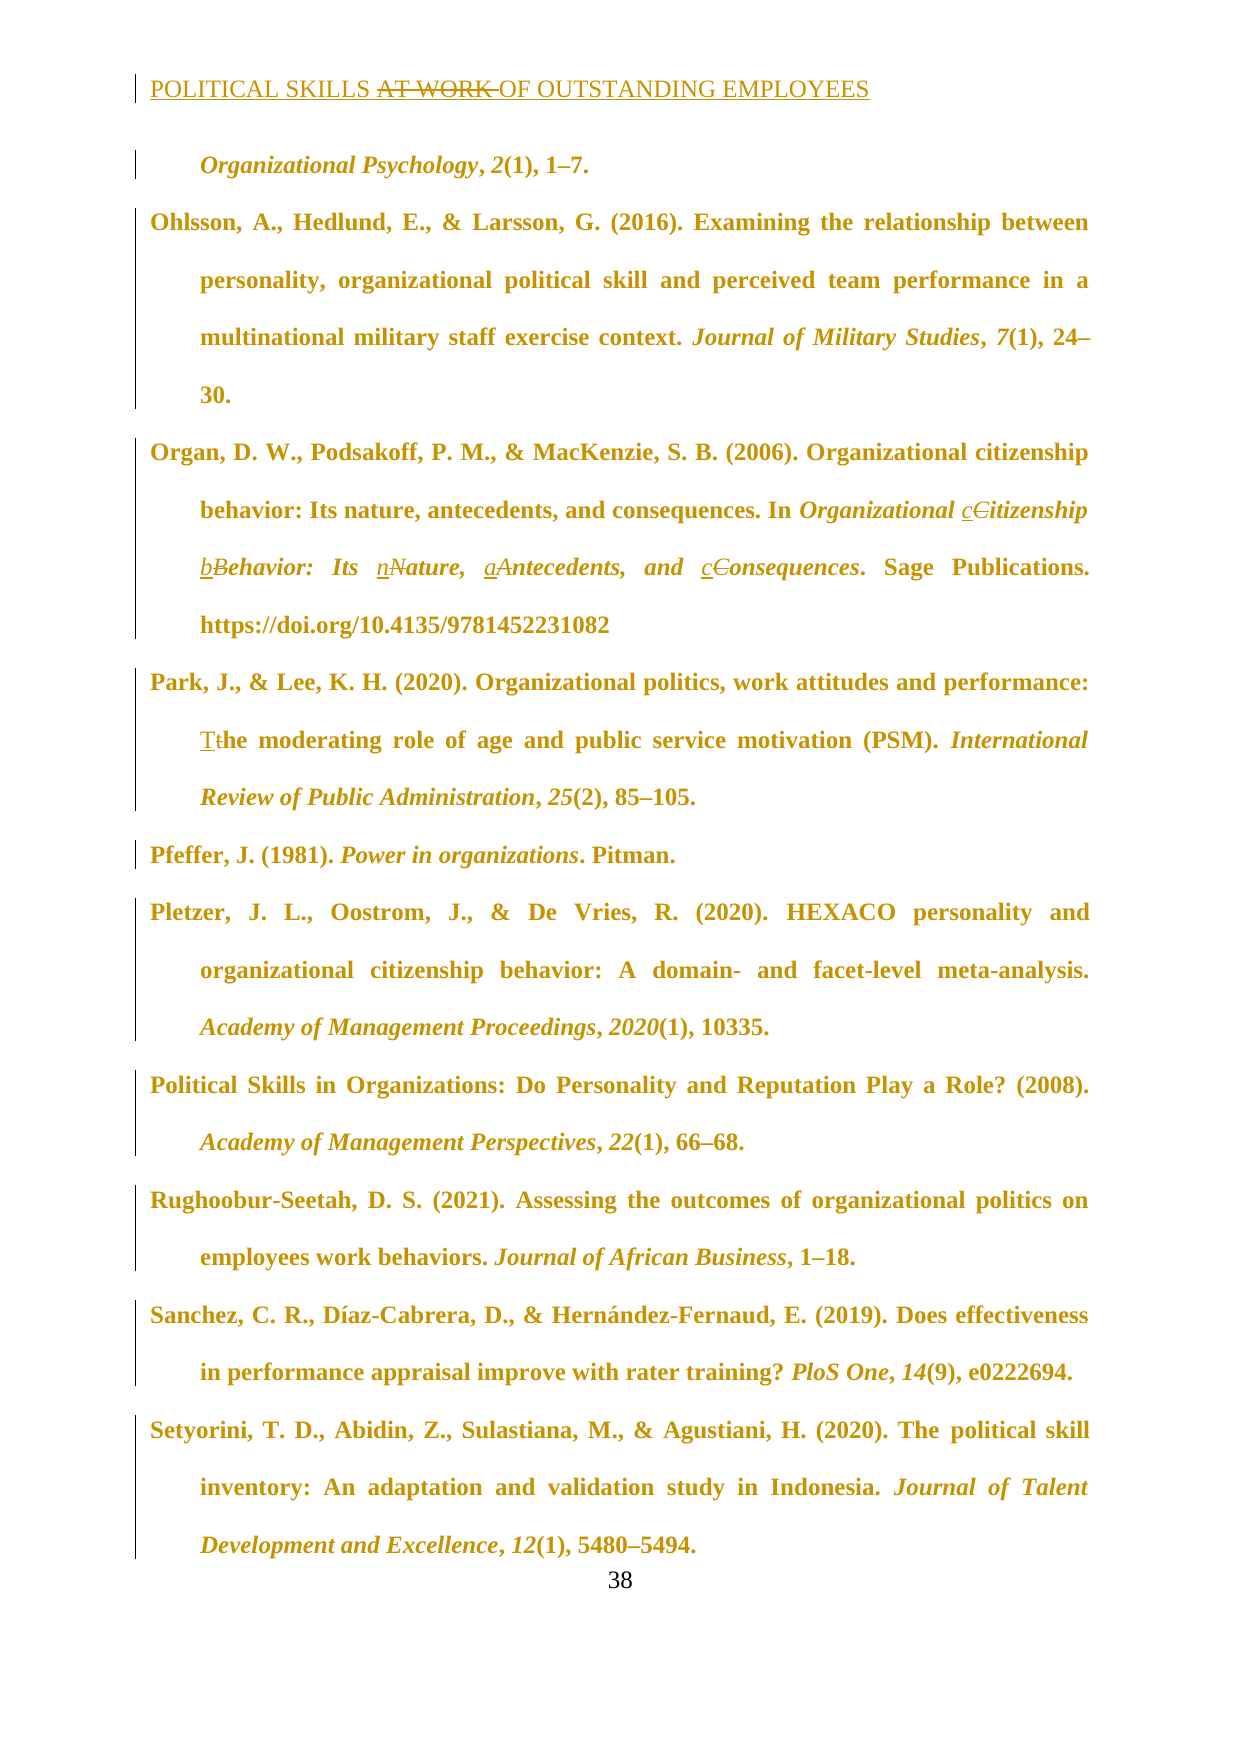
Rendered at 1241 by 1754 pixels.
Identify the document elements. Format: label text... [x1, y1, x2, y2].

text Political Skills in Organizations: Do Personality and Reputation Play a Role? (2008). Academy of Management Perspectives, 22(1), 66–68. [150, 1070, 1090, 1156]
text Park, J., & Lee, K. H. (2020). Organizational politics, work attitudes and performance: he moderating role of age and public service motivation (PSM). International Review of Public Administration, 25(2), 85–105. [150, 667, 1090, 811]
text Setyorini, T. D., Abidin, Z., Sulastiana, M., & Agustiani, H. (2020). The political skill inventory: An adaptation and validation study in Indonesia. Journal of Talent Development and Excellence, 12(1), 5480–5494. [150, 1415, 1090, 1559]
text Pfeffer, J. (1981). Power in organizations. Pitman. [150, 840, 1090, 869]
text Pletzer, J. L., Oostrom, J., & De Vries, R. (2020). HEXACO personality and organizational citizenship behavior: A domain- and facet-level meta-analysis. Academy of Management Proceedings, 2020(1), 10335. [150, 897, 1090, 1041]
text Organ, D. W., Podsakoff, P. M., & MacKenzie, S. B. (2006). Organizational citizenship behavior: Its nature, antecedents, and consequences. In Organizational itizenship ehavior: Its ature, ntecedents, and onsequences. Sage Publications. https://doi.org/10.4135/9781452231082 [150, 437, 1090, 639]
text Rughoobur-Seetah, D. S. (2021). Assessing the outcomes of organizational politics on employees work behaviors. Journal of African Business, 1–18. [150, 1185, 1090, 1271]
text Ohlsson, A., Hedlund, E., & Larsson, G. (2016). Examining the relationship between personality, organizational political skill and perceived team performance in a multinational military staff exercise context. Journal of Military Studies, 7(1), 24–30. [150, 207, 1090, 409]
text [150, 150, 1090, 179]
text Sanchez, C. R., Díaz-Cabrera, D., & Hernández-Fernaud, E. (2019). Does effectiveness in performance appraisal improve with rater training? PloS One, 14(9), e0222694. [150, 1300, 1090, 1386]
